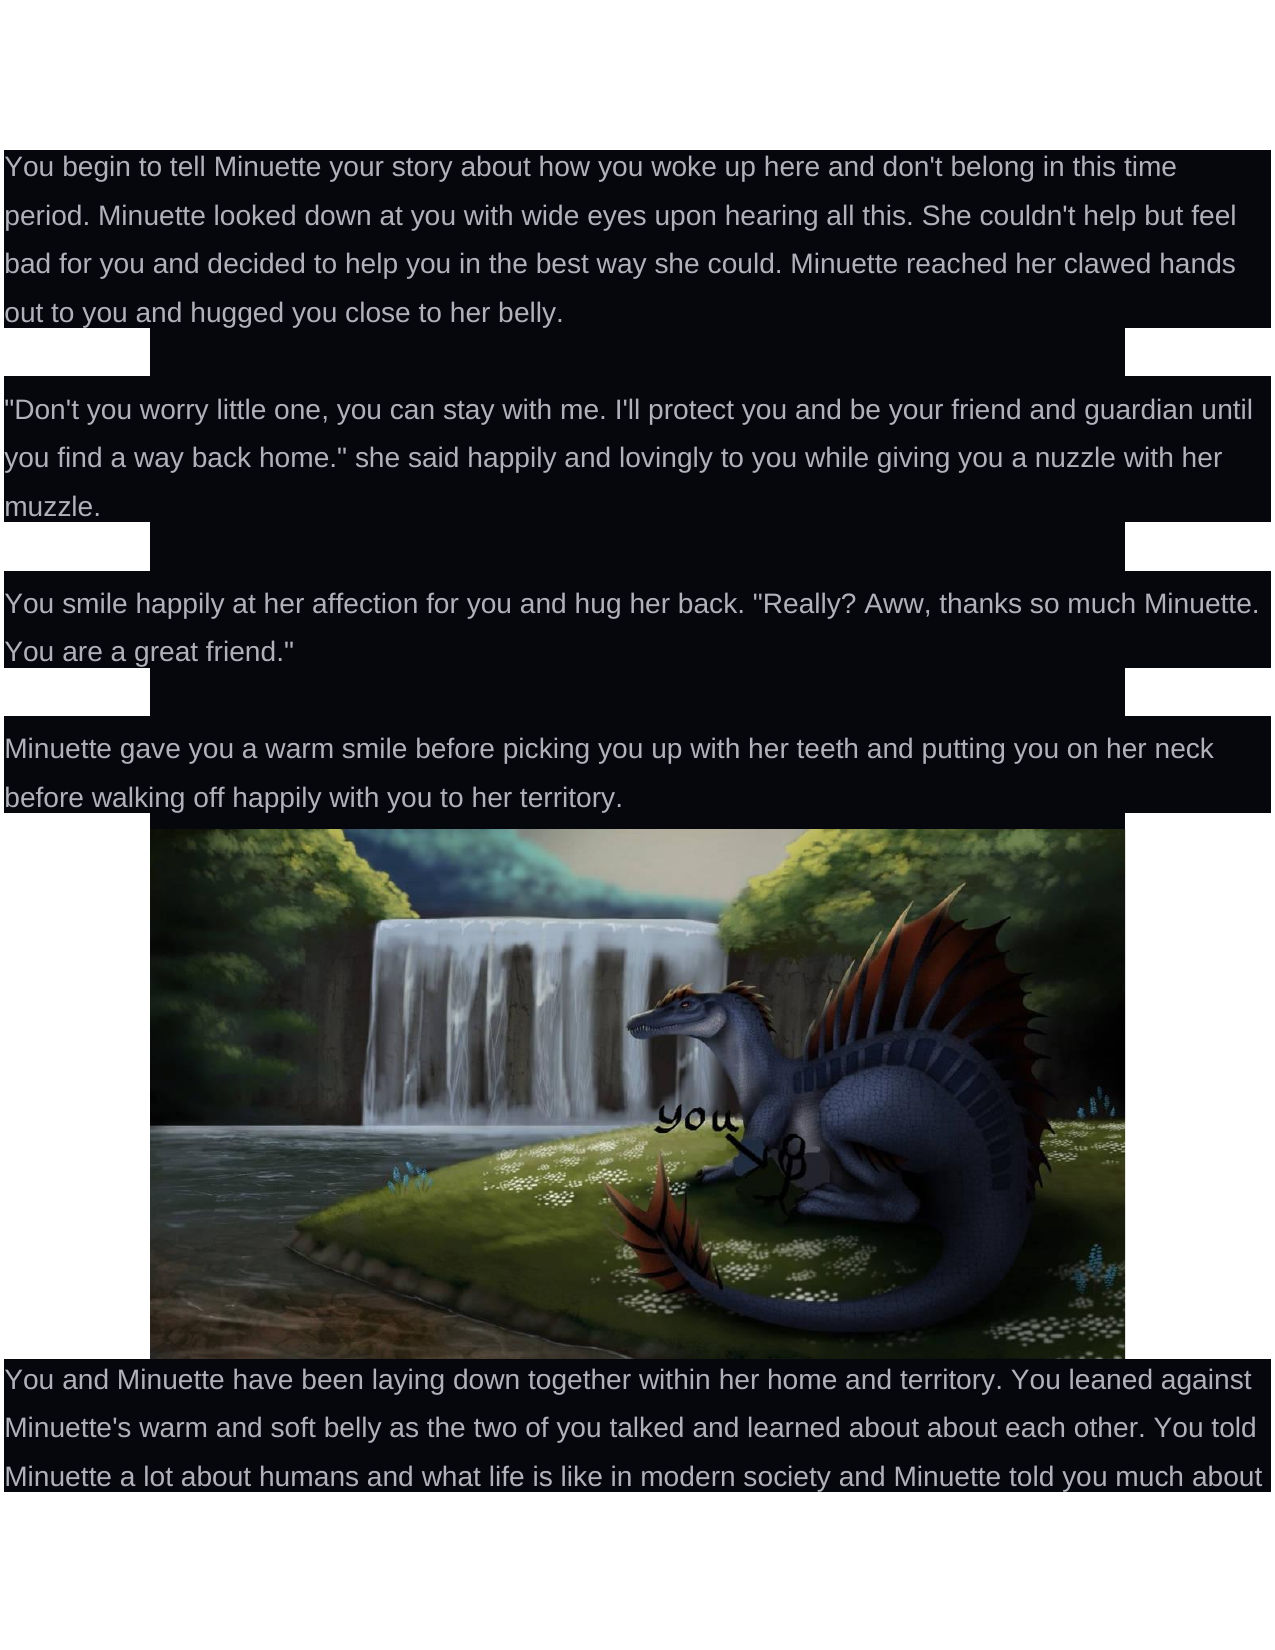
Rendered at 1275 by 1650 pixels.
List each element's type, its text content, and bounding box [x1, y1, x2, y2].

text You begin to tell Minuette your story about how you woke up here and don't belong in this time period. Minuette looked down at you with wide eyes upon hearing all this. She couldn't help but feel bad for you and decided to help you in the best way she could. Minuette reached her clawed hands out to you and hugged you close to her belly. [4, 150, 1271, 328]
text You smile happily at her affection for you and hug her back. "Really? Aww, thanks so much Minuette. You are a great friend." [4, 587, 1271, 668]
text Minuette gave you a warm smile before picking you up with her teeth and putting you on her neck before walking off happily with you to her territory. [4, 732, 1271, 813]
text "Don't you worry little one, you can stay with me. I'll protect you and be your friend and guardian until you find a way back home." she said happily and lovingly to you while giving you a nuzzle with her muzzle. [4, 393, 1271, 522]
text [4, 1363, 1271, 1492]
picture [150, 829, 1125, 1359]
